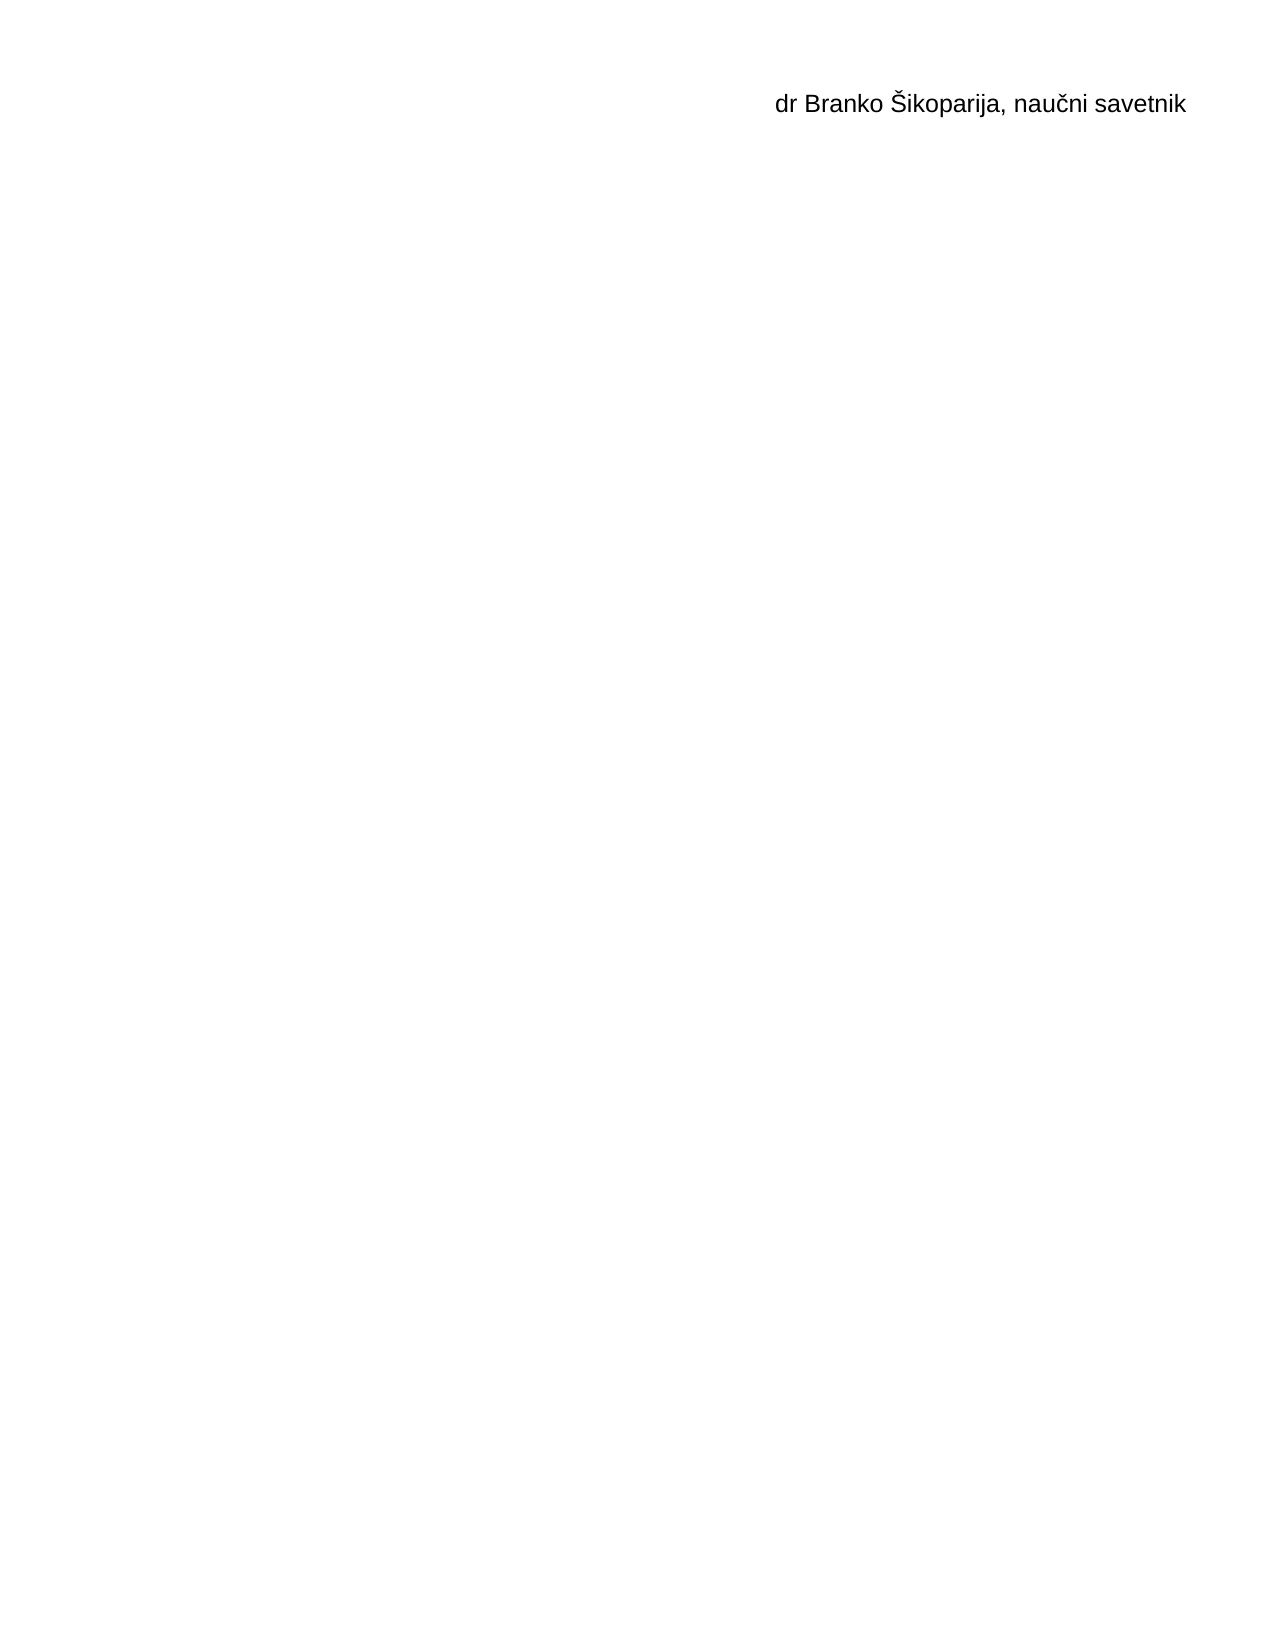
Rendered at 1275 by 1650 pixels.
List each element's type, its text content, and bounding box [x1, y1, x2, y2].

text dr Branko Šikoparija, naučni savetnik [89, 89, 1186, 117]
